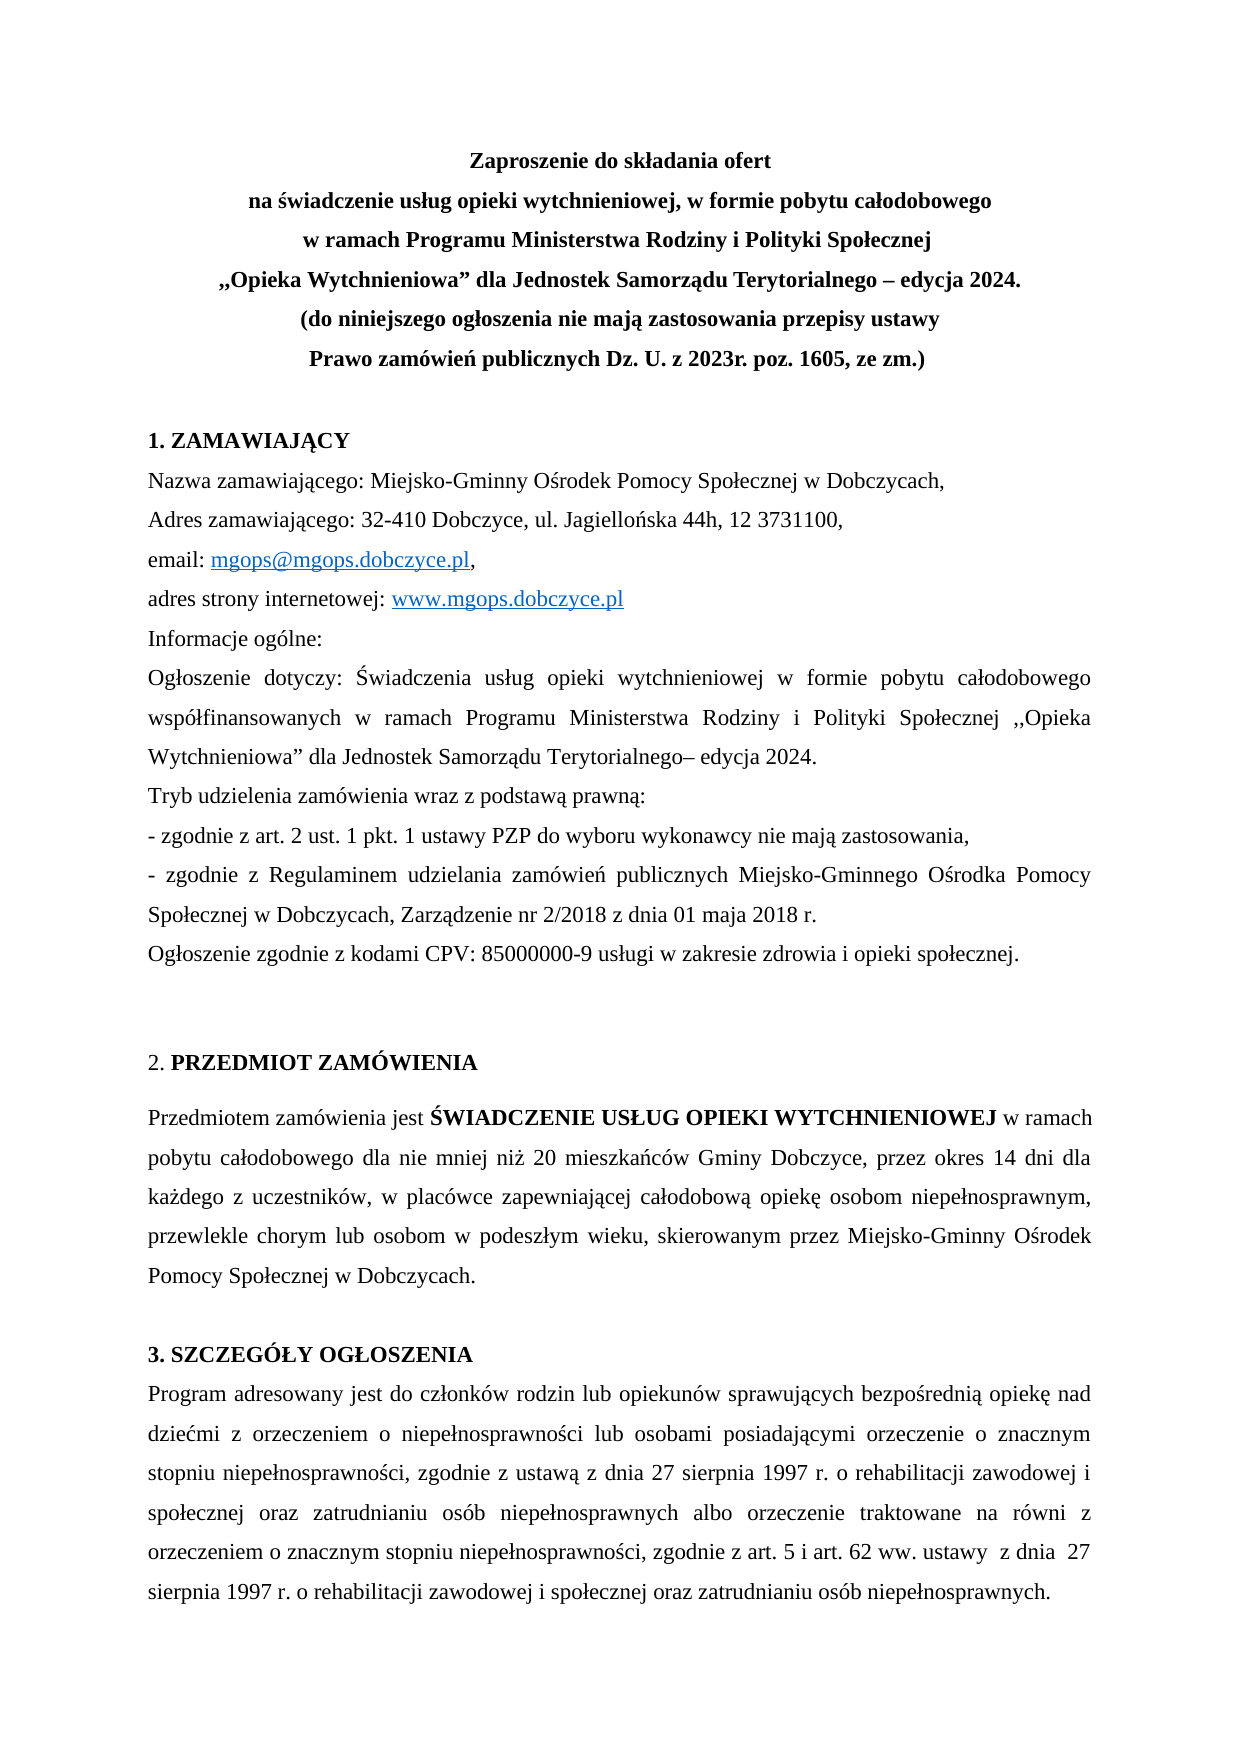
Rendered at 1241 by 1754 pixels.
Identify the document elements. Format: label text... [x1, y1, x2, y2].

text Informacje ogólne: [148, 625, 1093, 651]
text 2. PRZEDMIOT ZAMÓWIENIA [148, 1049, 1093, 1075]
text email: mgops@mgops.dobczyce.pl, adres strony internetowej: www.mgops.dobczyce.pl [148, 546, 1093, 612]
text Ogłoszenie dotyczy: Świadczenia usług opieki wytchnieniowej w formie pobytu całodobowego współfinansowanych w ramach Programu Ministerstwa Rodziny i Polityki Społecznej ,,Opieka Wytchnieniowa” dla Jednostek Samorządu Terytorialnego– edycja 2024. [148, 664, 1093, 769]
text (do niniejszego ogłoszenia nie mają zastosowania przepisy ustawy Prawo zamówień publicznych Dz. U. z 2023r. poz. 1605, ze zm.) [148, 306, 1093, 413]
text Zaproszenie do składania ofert [148, 148, 1093, 174]
text na świadczenie usług opieki wytchnieniowej, w formie pobytu całodobowego w ramach Programu Ministerstwa Rodziny i Polityki Społecznej ,,Opieka Wytchnieniowa” dla Jednostek Samorządu Terytorialnego – edycja 2024. [148, 187, 1093, 292]
text Ogłoszenie zgodnie z kodami CPV: 85000000-9 usługi w zakresie zdrowia i opieki społecznej. [148, 941, 1093, 967]
text - zgodnie z Regulaminem udzielania zamówień publicznych Miejsko-Gminnego Ośrodka Pomocy Społecznej w Dobczycach, Zarządzenie nr 2/2018 z dnia 01 maja 2018 r. [148, 862, 1093, 927]
text Nazwa zamawiającego: Miejsko-Gminny Ośrodek Pomocy Społecznej w Dobczycach, [148, 467, 1093, 493]
text Przedmiotem zamówienia jest ŚWIADCZENIE USŁUG OPIEKI WYTCHNIENIOWEJ w ramach pobytu całodobowego dla nie mniej niż 20 mieszkańców Gminy Dobczyce, przez okres 14 dni dla każdego z uczestników, w placówce zapewniającej całodobową opiekę osobom niepełnosprawnym, przewlekle chorym lub osobom w podeszłym wieku, skierowanym przez Miejsko-Gminny Ośrodek Pomocy Społecznej w Dobczycach. [148, 1104, 1093, 1288]
text - zgodnie z art. 2 ust. 1 pkt. 1 ustawy PZP do wyboru wykonawcy nie mają zastosowania, [148, 822, 1093, 848]
text Program adresowany jest do członków rodzin lub opiekunów sprawujących bezpośrednią opiekę nad dziećmi z orzeczeniem o niepełnosprawności lub osobami posiadającymi orzeczenie o znacznym stopniu niepełnosprawności, zgodnie z ustawą z dnia 27 sierpnia 1997 r. o rehabilitacji zawodowej i społecznej oraz zatrudnianiu osób niepełnosprawnych albo orzeczenie traktowane na równi z orzeczeniem o znacznym stopniu niepełnosprawności, zgodnie z art. 5 i art. 62 ww. ustawy z dnia 27 sierpnia 1997 r. o rehabilitacji zawodowej i społecznej oraz zatrudnianiu osób niepełnosprawnych. [148, 1381, 1093, 1604]
text Tryb udzielenia zamówienia wraz z podstawą prawną: [148, 783, 1093, 809]
text 3. SZCZEGÓŁY OGŁOSZENIA [148, 1341, 1093, 1367]
text 1. ZAMAWIAJĄCY [148, 427, 1093, 454]
text Adres zamawiającego: 32-410 Dobczyce, ul. Jagiellońska 44h, 12 3731100, [148, 506, 1093, 533]
